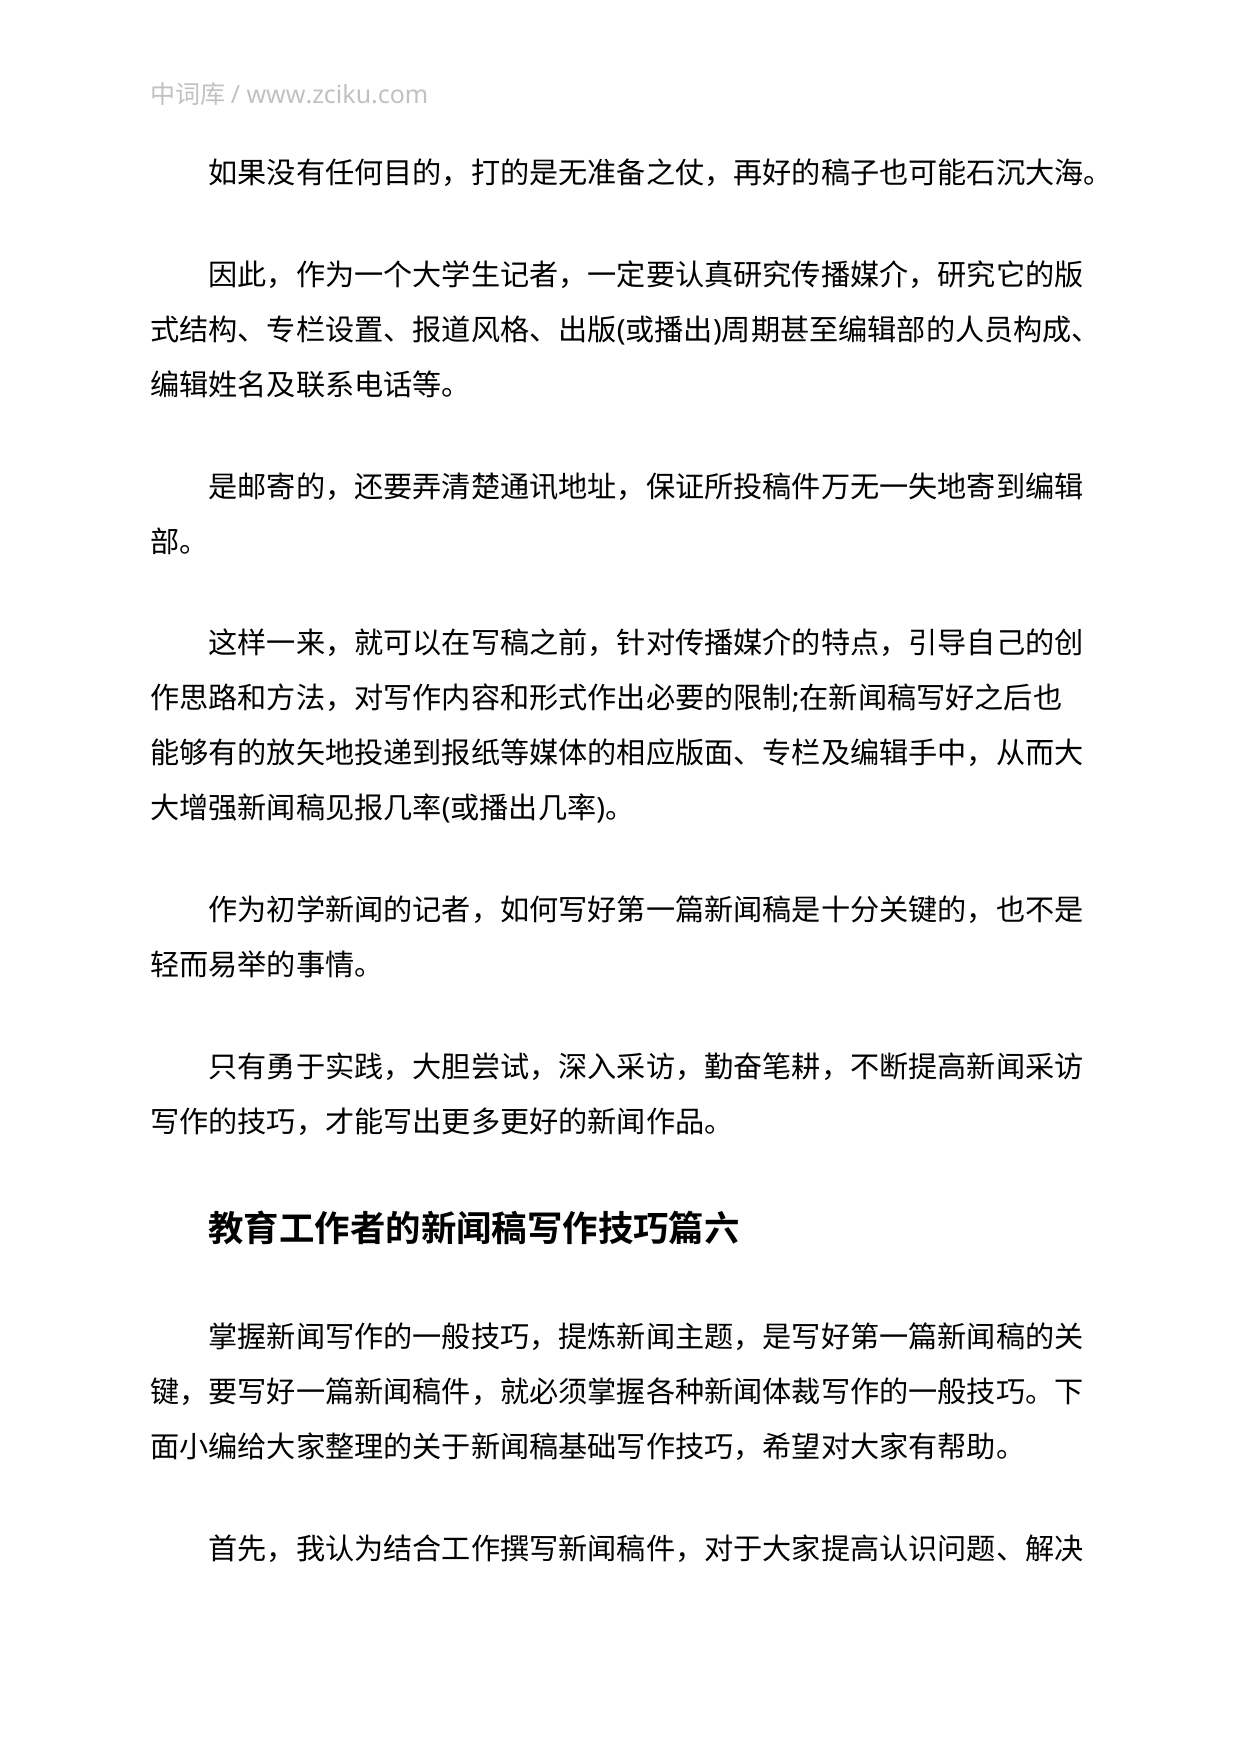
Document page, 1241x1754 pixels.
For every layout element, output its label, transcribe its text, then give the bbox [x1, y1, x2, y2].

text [150, 1525, 1090, 1567]
text 掌握新闻写作的一般技巧，提炼新闻主题，是写好第一篇新闻稿的关键，要写好一篇新闻稿件，就必须掌握各种新闻体裁写作的一般技巧。下面小编给大家整理的关于新闻稿基础写作技巧，希望对大家有帮助。 [150, 1314, 1090, 1466]
text 只有勇于实践，大胆尝试，深入采访，勤奋笔耕，不断提高新闻采访写作的技巧，才能写出更多更好的新闻作品。 [150, 1043, 1090, 1141]
text 教育工作者的新闻稿写作技巧篇六 [150, 1200, 1090, 1251]
text 如果没有任何目的，打的是无准备之仗，再好的稿子也可能石沉大海。 [150, 150, 1090, 192]
text 是邮寄的，还要弄清楚通讯地址，保证所投稿件万无一失地寄到编辑部。 [150, 463, 1090, 561]
text 因此，作为一个大学生记者，一定要认真研究传播媒介，研究它的版式结构、专栏设置、报道风格、出版(或播出)周期甚至编辑部的人员构成、编辑姓名及联系电话等。 [150, 252, 1090, 404]
text 作为初学新闻的记者，如何写好第一篇新闻稿是十分关键的，也不是轻而易举的事情。 [150, 887, 1090, 984]
text 这样一来，就可以在写稿之前，针对传播媒介的特点，引导自己的创作思路和方法，对写作内容和形式作出必要的限制;在新闻稿写好之后也能够有的放矢地投递到报纸等媒体的相应版面、专栏及编辑手中，从而大大增强新闻稿见报几率(或播出几率)。 [150, 620, 1090, 827]
